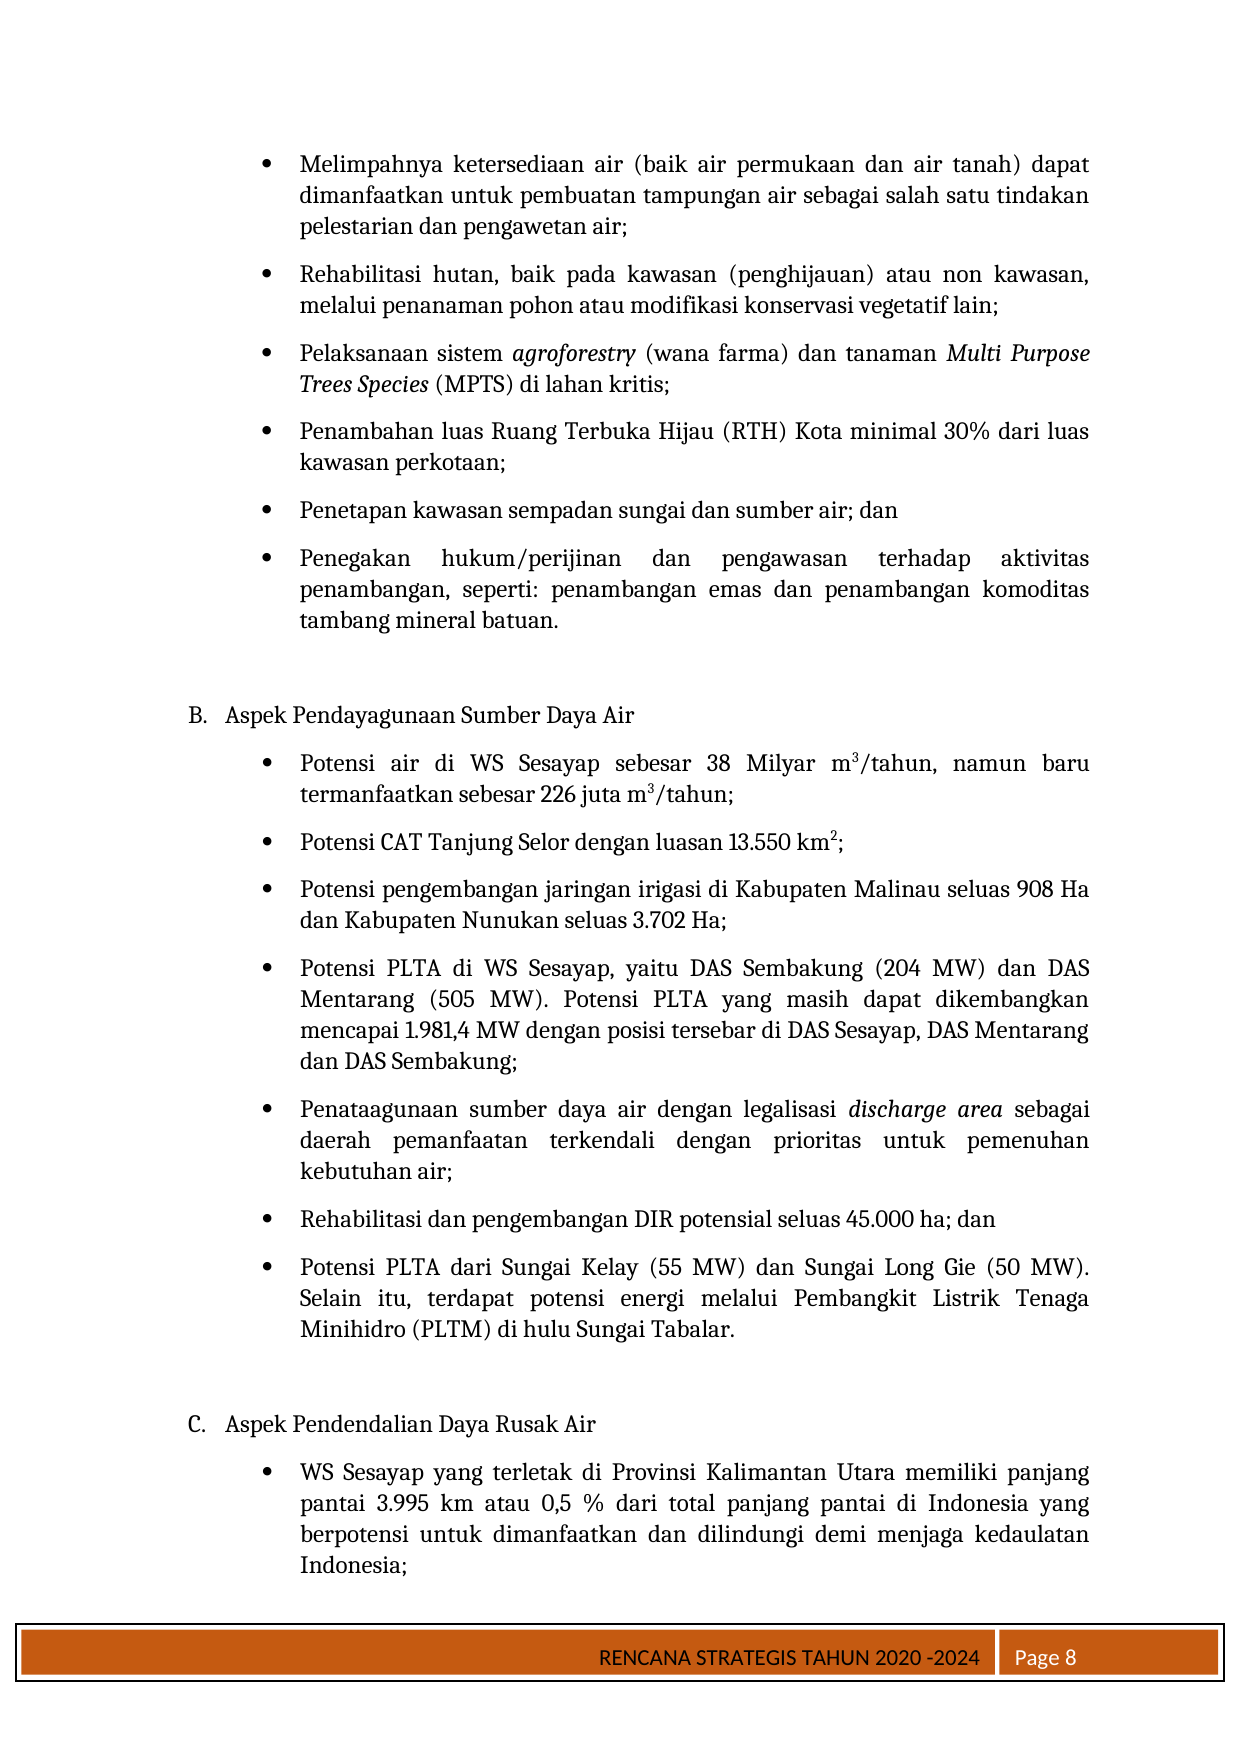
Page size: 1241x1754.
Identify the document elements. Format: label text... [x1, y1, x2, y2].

list Potensi pengembangan jaringan irigasi di Kabupaten Malinau seluas 908 Ha dan Kabupaten Nunukan seluas 3.702 Ha; [263, 875, 1090, 935]
list Potensi air di WS Sesayap sebesar 38 Milyar m3/tahun, namun baru termanfaatkan sebesar 226 juta m3/tahun; [263, 749, 1090, 809]
list Penegakan hukum/perijinan dan pengawasan terhadap aktivitas penambangan, seperti: penambangan emas dan penambangan komoditas tambang mineral batuan. [262, 544, 1090, 634]
list Melimpahnya ketersediaan air (baik air permukaan dan air tanah) dapat dimanfaatkan untuk pembuatan tampungan air sebagai salah satu tindakan pelestarian dan pengawetan air; [262, 150, 1090, 241]
list Rehabilitasi dan pengembangan DIR potensial seluas 45.000 ha; dan [263, 1205, 1090, 1233]
list Penambahan luas Ruang Terbuka Hijau (RTH) Kota minimal 30% dari luas kawasan perkotaan; [262, 417, 1090, 477]
list Potensi PLTA di WS Sesayap, yaitu DAS Sembakung (204 MW) dan DAS Mentarang (505 MW). Potensi PLTA yang masih dapat dikembangkan mencapai 1.981,4 MW dengan posisi tersebar di DAS Sesayap, DAS Mentarang dan DAS Sembakung; [263, 954, 1090, 1076]
list Pelaksanaan sistem agroforestry (wana farma) dan tanaman Multi Purpose Trees Species (MPTS) di lahan kritis; [262, 338, 1090, 398]
list Aspek Pendayagunaan Sumber Daya Air [188, 701, 1090, 730]
list Aspek Pendendalian Daya Rusak Air [188, 1410, 1090, 1439]
list Potensi PLTA dari Sungai Kelay (55 MW) dan Sungai Long Gie (50 MW). Selain itu, terdapat potensi energi melalui Pembangkit Listrik Tenaga Minihidro (PLTM) di hulu Sungai Tabalar. [263, 1252, 1090, 1343]
list WS Sesayap yang terletak di Provinsi Kalimantan Utara memiliki panjang pantai 3.995 km atau 0,5 % dari total panjang pantai di Indonesia yang berpotensi untuk dimanfaatkan dan dilindungi demi menjaga kedaulatan Indonesia; [263, 1458, 1090, 1579]
list Rehabilitasi hutan, baik pada kawasan (penghijauan) atau non kawasan, melalui penanaman pohon atau modifikasi konservasi vegetatif lain; [262, 260, 1090, 319]
list Penetapan kawasan sempadan sungai dan sumber air; dan [262, 496, 1090, 525]
list Potensi CAT Tanjung Selor dengan luasan 13.550 km2; [263, 828, 1090, 856]
list Penataagunaan sumber daya air dengan legalisasi discharge area sebagai daerah pemanfaatan terkendali dengan prioritas untuk pemenuhan kebutuhan air; [263, 1095, 1090, 1186]
